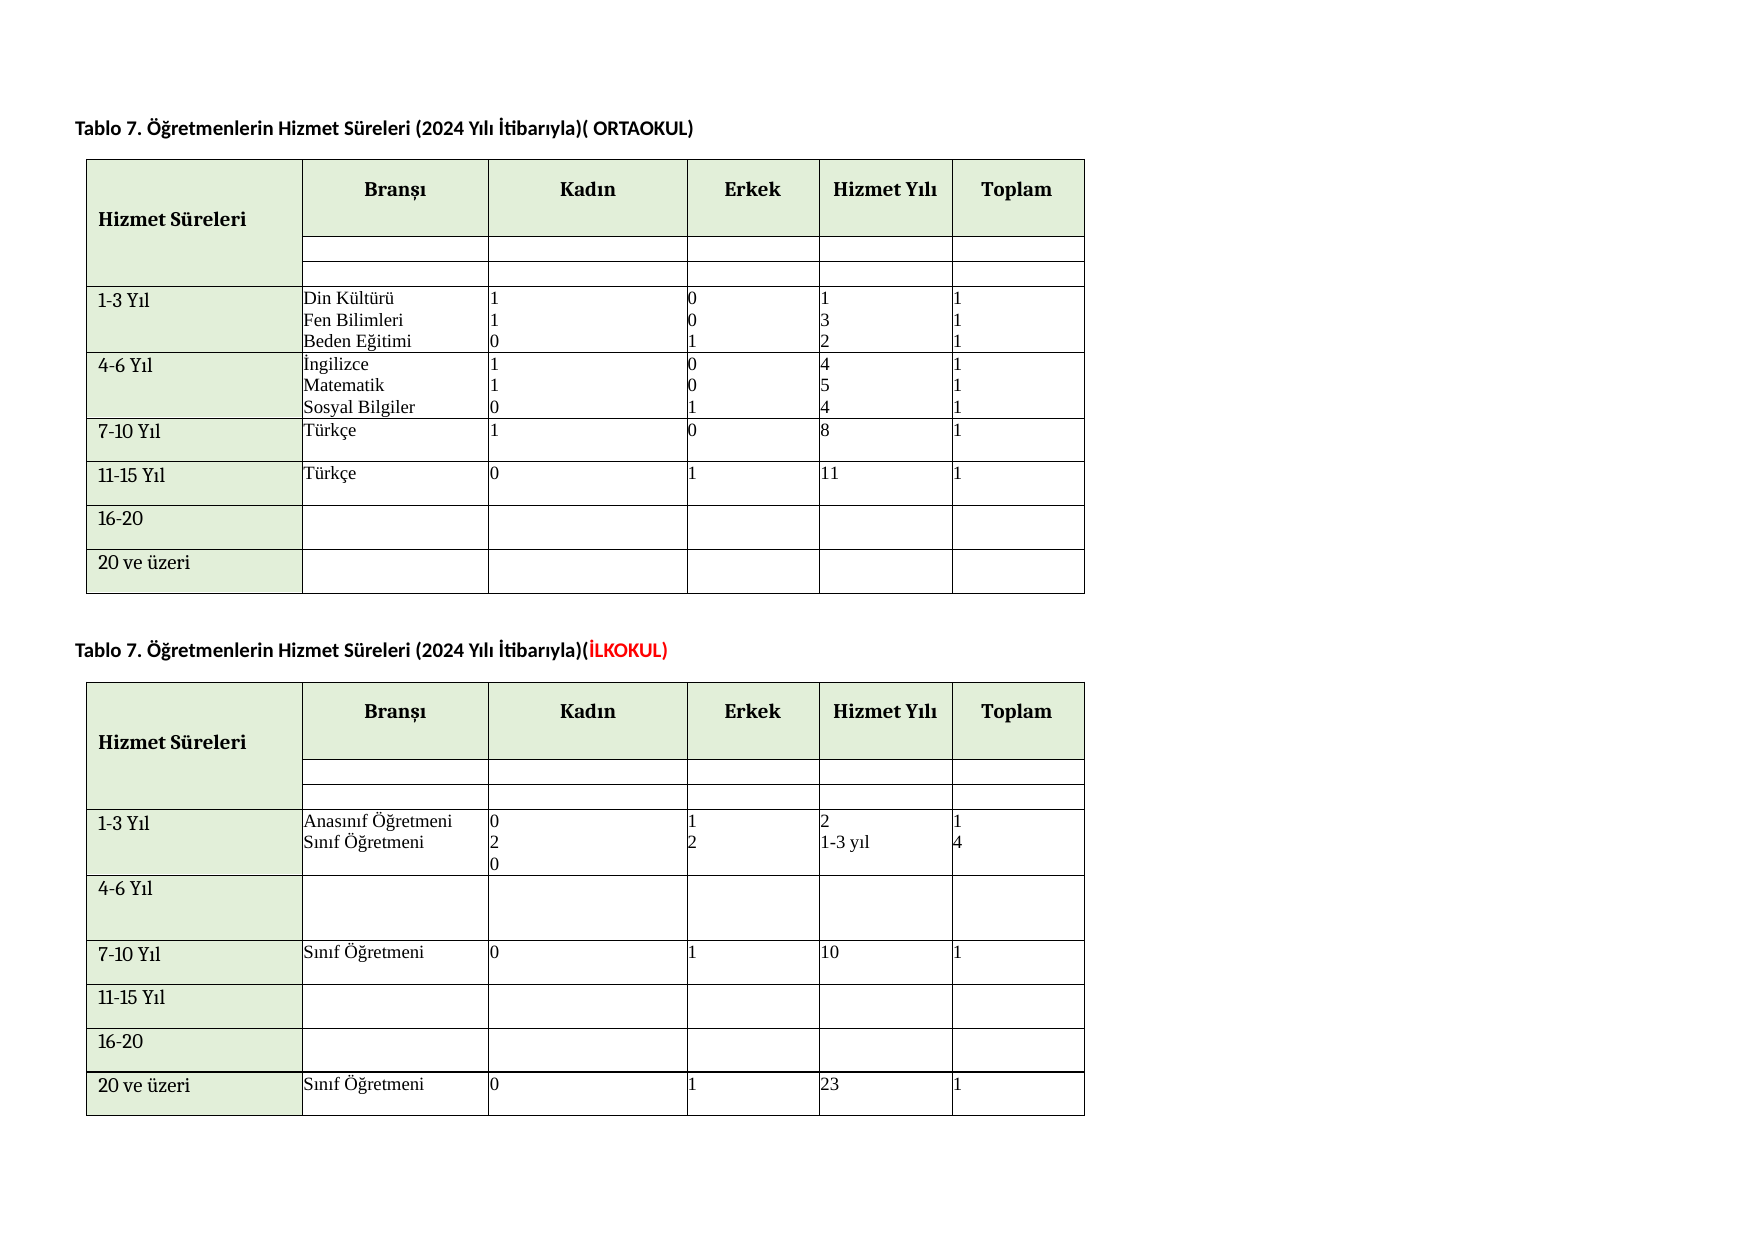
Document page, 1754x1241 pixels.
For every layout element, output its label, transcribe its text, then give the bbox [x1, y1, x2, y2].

table_cell Din Kültürü Fen Bilimleri Beden Eğitimi [303, 287, 488, 352]
table_cell [820, 760, 952, 784]
table_cell 1 [953, 419, 1084, 461]
table_cell 10 [820, 941, 952, 984]
table_header Toplam [953, 683, 1084, 759]
table_cell [953, 876, 1084, 940]
table_cell 11 [820, 462, 952, 505]
table_cell 1-3 Yıl [87, 810, 302, 874]
table_cell [688, 506, 819, 549]
table_cell 7-10 Yıl [87, 941, 302, 984]
table_cell 0 [489, 1073, 687, 1115]
table_cell [688, 785, 819, 809]
table_cell [489, 237, 687, 261]
table_cell 0 0 1 [688, 287, 819, 352]
table_header Kadın [489, 160, 687, 236]
table_cell 1 [688, 462, 819, 505]
table_cell [953, 785, 1084, 809]
table_cell Sınıf Öğretmeni [303, 1073, 488, 1115]
table_cell [688, 985, 819, 1028]
table_cell [489, 550, 687, 592]
table_cell [303, 262, 488, 286]
table_cell [303, 760, 488, 784]
table_cell 16-20 [87, 1029, 302, 1071]
table_cell [303, 785, 488, 809]
table_header Branşı [303, 160, 488, 236]
table_cell [303, 985, 488, 1028]
table_cell [303, 876, 488, 940]
table_cell 0 0 1 [688, 353, 819, 417]
table_cell 23 [820, 1073, 952, 1115]
table_cell 11-15 Yıl [87, 462, 302, 505]
table_header Branşı [303, 683, 488, 759]
table_cell [489, 876, 687, 940]
table_cell 4-6 Yıl [87, 353, 302, 417]
table_cell [820, 262, 952, 286]
table_cell 1 [953, 1073, 1084, 1115]
table_cell 0 [489, 462, 687, 505]
table_cell İngilizce Matematik Sosyal Bilgiler [303, 353, 488, 417]
table_cell 1 1 0 [489, 287, 687, 352]
table_cell 1 3 2 [820, 287, 952, 352]
table_cell 8 [820, 419, 952, 461]
table_header Hizmet Süreleri [87, 683, 302, 809]
table_cell [953, 1029, 1084, 1071]
table_header Hizmet Yılı [820, 160, 952, 236]
table_cell [953, 760, 1084, 784]
table_cell [303, 506, 488, 549]
table_cell [489, 506, 687, 549]
table_cell Türkçe [303, 462, 488, 505]
table_cell [489, 785, 687, 809]
table_cell 16-20 [87, 506, 302, 549]
table_cell 4-6 Yıl [87, 876, 302, 940]
table_cell 1 4 [953, 810, 1084, 874]
table_cell 11-15 Yıl [87, 985, 302, 1028]
text Tablo 7. Öğretmenlerin Hizmet Süreleri (2024 Yılı İtibarıyla)(İLKOKUL) [75, 638, 1679, 663]
table_cell [688, 876, 819, 940]
table_cell [953, 550, 1084, 592]
table_cell Sınıf Öğretmeni [303, 941, 488, 984]
table_cell [953, 506, 1084, 549]
table_cell [688, 760, 819, 784]
table_cell [820, 876, 952, 940]
table_cell 7-10 Yıl [87, 419, 302, 461]
table_header Toplam [953, 160, 1084, 236]
table_cell 1-3 Yıl [87, 287, 302, 352]
table_cell [688, 262, 819, 286]
table_cell [820, 1029, 952, 1071]
table_cell 0 [688, 419, 819, 461]
table_cell 1 1 1 [953, 287, 1084, 352]
table_cell [820, 550, 952, 592]
table_cell [303, 237, 488, 261]
table_cell Anasınıf Öğretmeni Sınıf Öğretmeni [303, 810, 488, 874]
table_cell 0 2 0 [489, 810, 687, 874]
table_cell 1 [953, 941, 1084, 984]
table_cell 1 [953, 462, 1084, 505]
table_cell 1 2 [688, 810, 819, 874]
table_cell 1 1 0 [489, 353, 687, 417]
text Tablo 7. Öğretmenlerin Hizmet Süreleri (2024 Yılı İtibarıyla)( ORTAOKUL) [75, 115, 1679, 140]
table_cell [953, 985, 1084, 1028]
table_header Hizmet Yılı [820, 683, 952, 759]
table_cell 20 ve üzeri [87, 1073, 302, 1115]
table_cell 0 [489, 941, 687, 984]
table_cell [820, 985, 952, 1028]
table_header Erkek [688, 160, 819, 236]
table_cell [953, 262, 1084, 286]
table_cell [489, 262, 687, 286]
table_cell [953, 237, 1084, 261]
table_cell 20 ve üzeri [87, 550, 302, 592]
table_cell [820, 506, 952, 549]
table_cell [820, 785, 952, 809]
table_cell [489, 985, 687, 1028]
table_cell [688, 1029, 819, 1071]
table_header Kadın [489, 683, 687, 759]
table_cell [303, 1029, 488, 1071]
table_cell [688, 550, 819, 592]
table_header Hizmet Süreleri [87, 160, 302, 286]
table_cell [688, 237, 819, 261]
table_cell 4 5 4 [820, 353, 952, 417]
table_cell 1 [688, 941, 819, 984]
table_cell [820, 237, 952, 261]
table_cell 1 [688, 1073, 819, 1115]
table_cell 1 [489, 419, 687, 461]
table_cell 1 1 1 [953, 353, 1084, 417]
table_cell [489, 1029, 687, 1071]
table_header Erkek [688, 683, 819, 759]
table_cell 2 1-3 yıl [820, 810, 952, 874]
table_cell [303, 550, 488, 592]
table_cell [489, 760, 687, 784]
table_cell Türkçe [303, 419, 488, 461]
